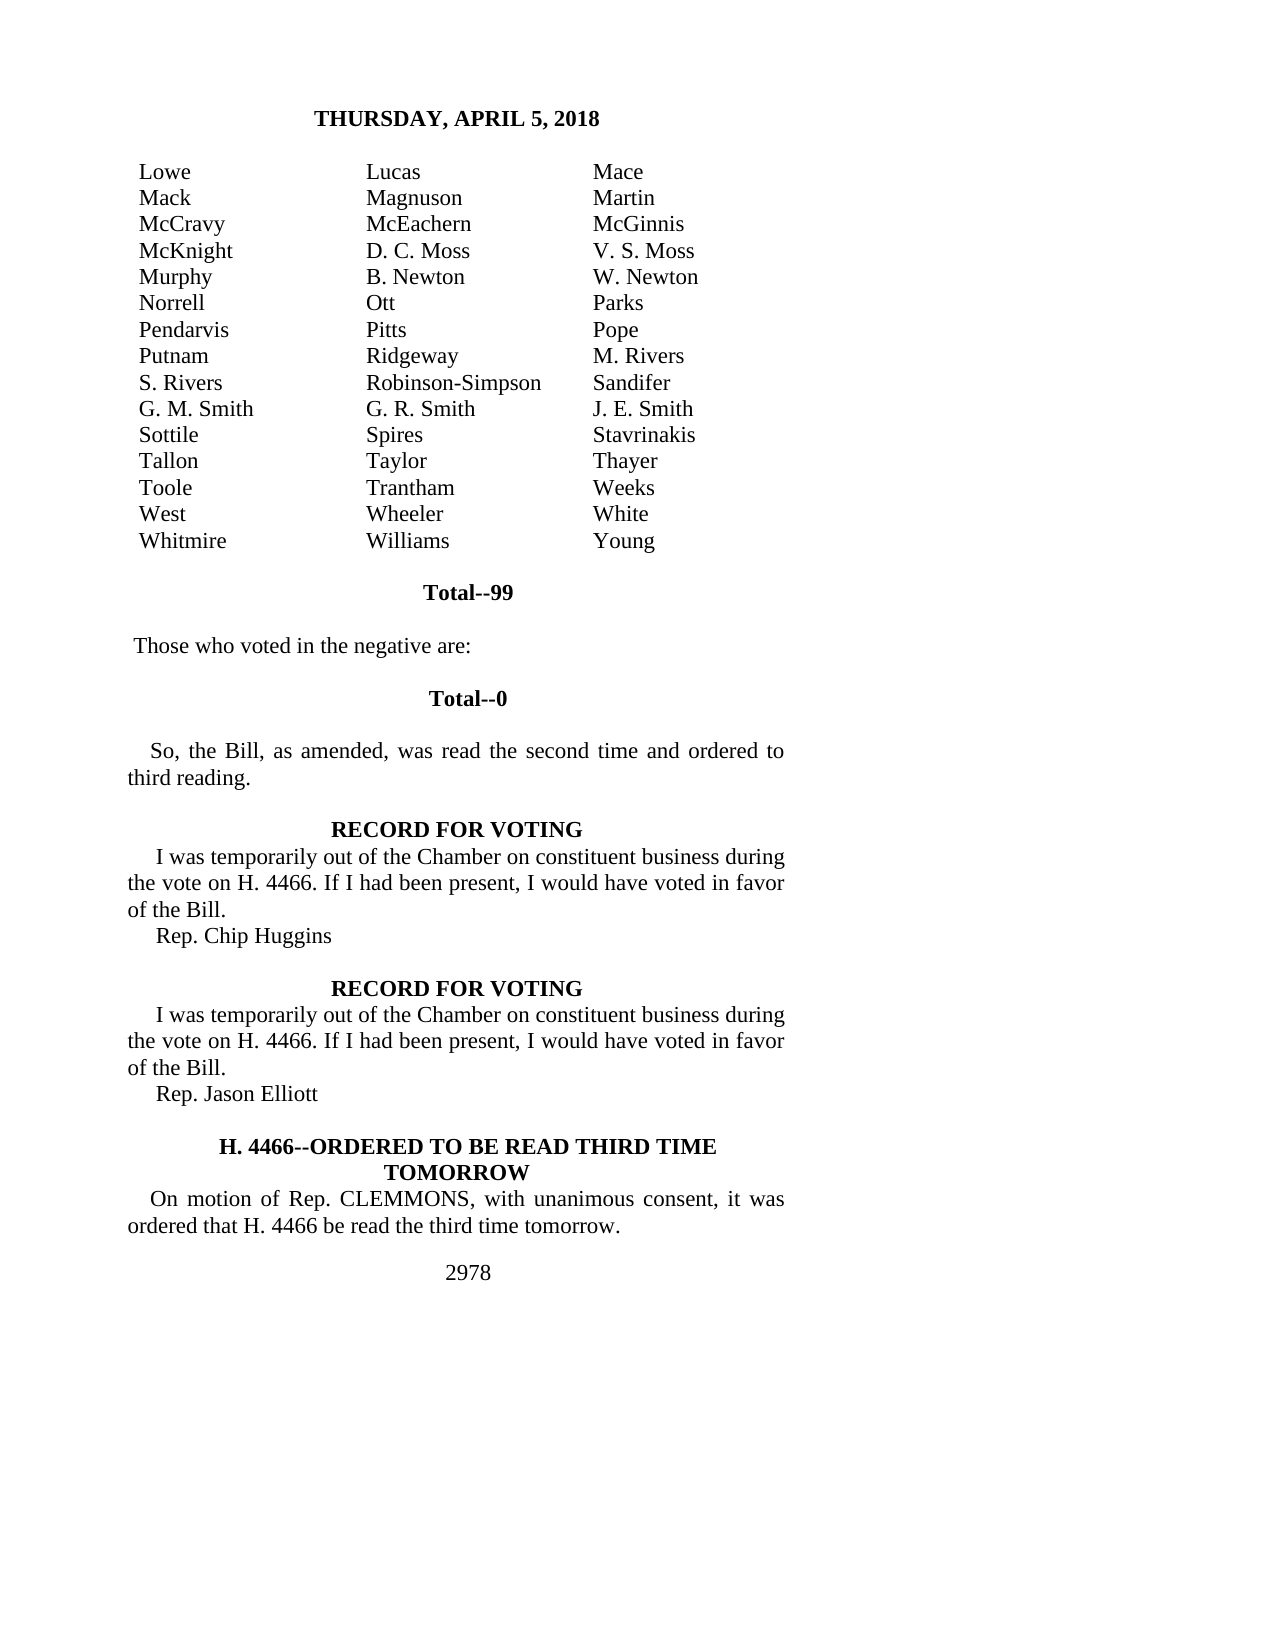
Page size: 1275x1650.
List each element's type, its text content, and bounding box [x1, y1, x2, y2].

table_cell Robinson-Simpson [355, 369, 581, 395]
table_cell Stavrinakis [581, 421, 808, 448]
table_cell B. Newton [355, 263, 581, 289]
table_cell Ott [355, 290, 581, 316]
table_cell Ridgeway [355, 342, 581, 368]
table_cell Pitts [355, 316, 581, 342]
table_cell McEachern [355, 210, 581, 237]
table_cell McGinnis [581, 210, 808, 237]
text H. 4466--ORDERED TO BE READ THIRD TIME TOMORROW [127, 1133, 786, 1186]
table_cell Young [581, 527, 808, 553]
table_cell V. S. Moss [581, 237, 808, 263]
table_cell Taylor [355, 448, 581, 474]
table_cell Mace [581, 158, 808, 184]
table_cell Sottile [128, 421, 354, 448]
text Total--99 [127, 579, 786, 606]
title RECORD FOR VOTING [127, 817, 786, 843]
table_cell Thayer [581, 448, 808, 474]
table_cell McKnight [128, 237, 354, 263]
table_cell Lucas [355, 158, 581, 184]
table_cell Parks [581, 290, 808, 316]
table_cell Spires [355, 421, 581, 448]
table_cell White [581, 500, 808, 527]
table_cell Murphy [128, 263, 354, 289]
table_cell G. R. Smith [355, 395, 581, 421]
table_cell Wheeler [355, 500, 581, 527]
table_cell G. M. Smith [128, 395, 354, 421]
table_cell McCravy [128, 210, 354, 237]
table_cell Williams [355, 527, 581, 553]
table_cell Whitmire [128, 527, 354, 553]
table_cell Tallon [128, 448, 354, 474]
table_cell Weeks [581, 474, 808, 500]
text I was temporarily out of the Chamber on constituent business during the vote on H. 4466. If I had been present, I would have voted in favor of the Bill. [127, 843, 786, 922]
text Total--0 [127, 685, 786, 711]
table_cell West [128, 500, 354, 527]
table_cell Lowe [128, 158, 354, 184]
table_cell Trantham [355, 474, 581, 500]
table_cell M. Rivers [581, 342, 808, 368]
table_cell Sandifer [581, 369, 808, 395]
text On motion of Rep. CLEMMONS, with unanimous consent, it was ordered that H. 4466 be read the third time tomorrow. [127, 1186, 786, 1238]
text So, the Bill, as amended, was read the second time and ordered to third reading. [127, 737, 786, 790]
table_cell Mack [128, 184, 354, 210]
table_cell Martin [581, 184, 808, 210]
text Rep. Jason Elliott [127, 1080, 786, 1106]
text Rep. Chip Huggins [127, 922, 786, 948]
table_cell D. C. Moss [355, 237, 581, 263]
table_cell W. Newton [581, 263, 808, 289]
title RECORD FOR VOTING [127, 975, 786, 1001]
table_cell Norrell [128, 290, 354, 316]
table_cell Putnam [128, 342, 354, 368]
table_cell Pope [581, 316, 808, 342]
text Those who voted in the negative are: [127, 632, 786, 658]
table_cell Magnuson [355, 184, 581, 210]
table_cell J. E. Smith [581, 395, 808, 421]
table_cell S. Rivers [128, 369, 354, 395]
text I was temporarily out of the Chamber on constituent business during the vote on H. 4466. If I had been present, I would have voted in favor of the Bill. [127, 1001, 786, 1080]
table_cell Pendarvis [128, 316, 354, 342]
table_cell Toole [128, 474, 354, 500]
